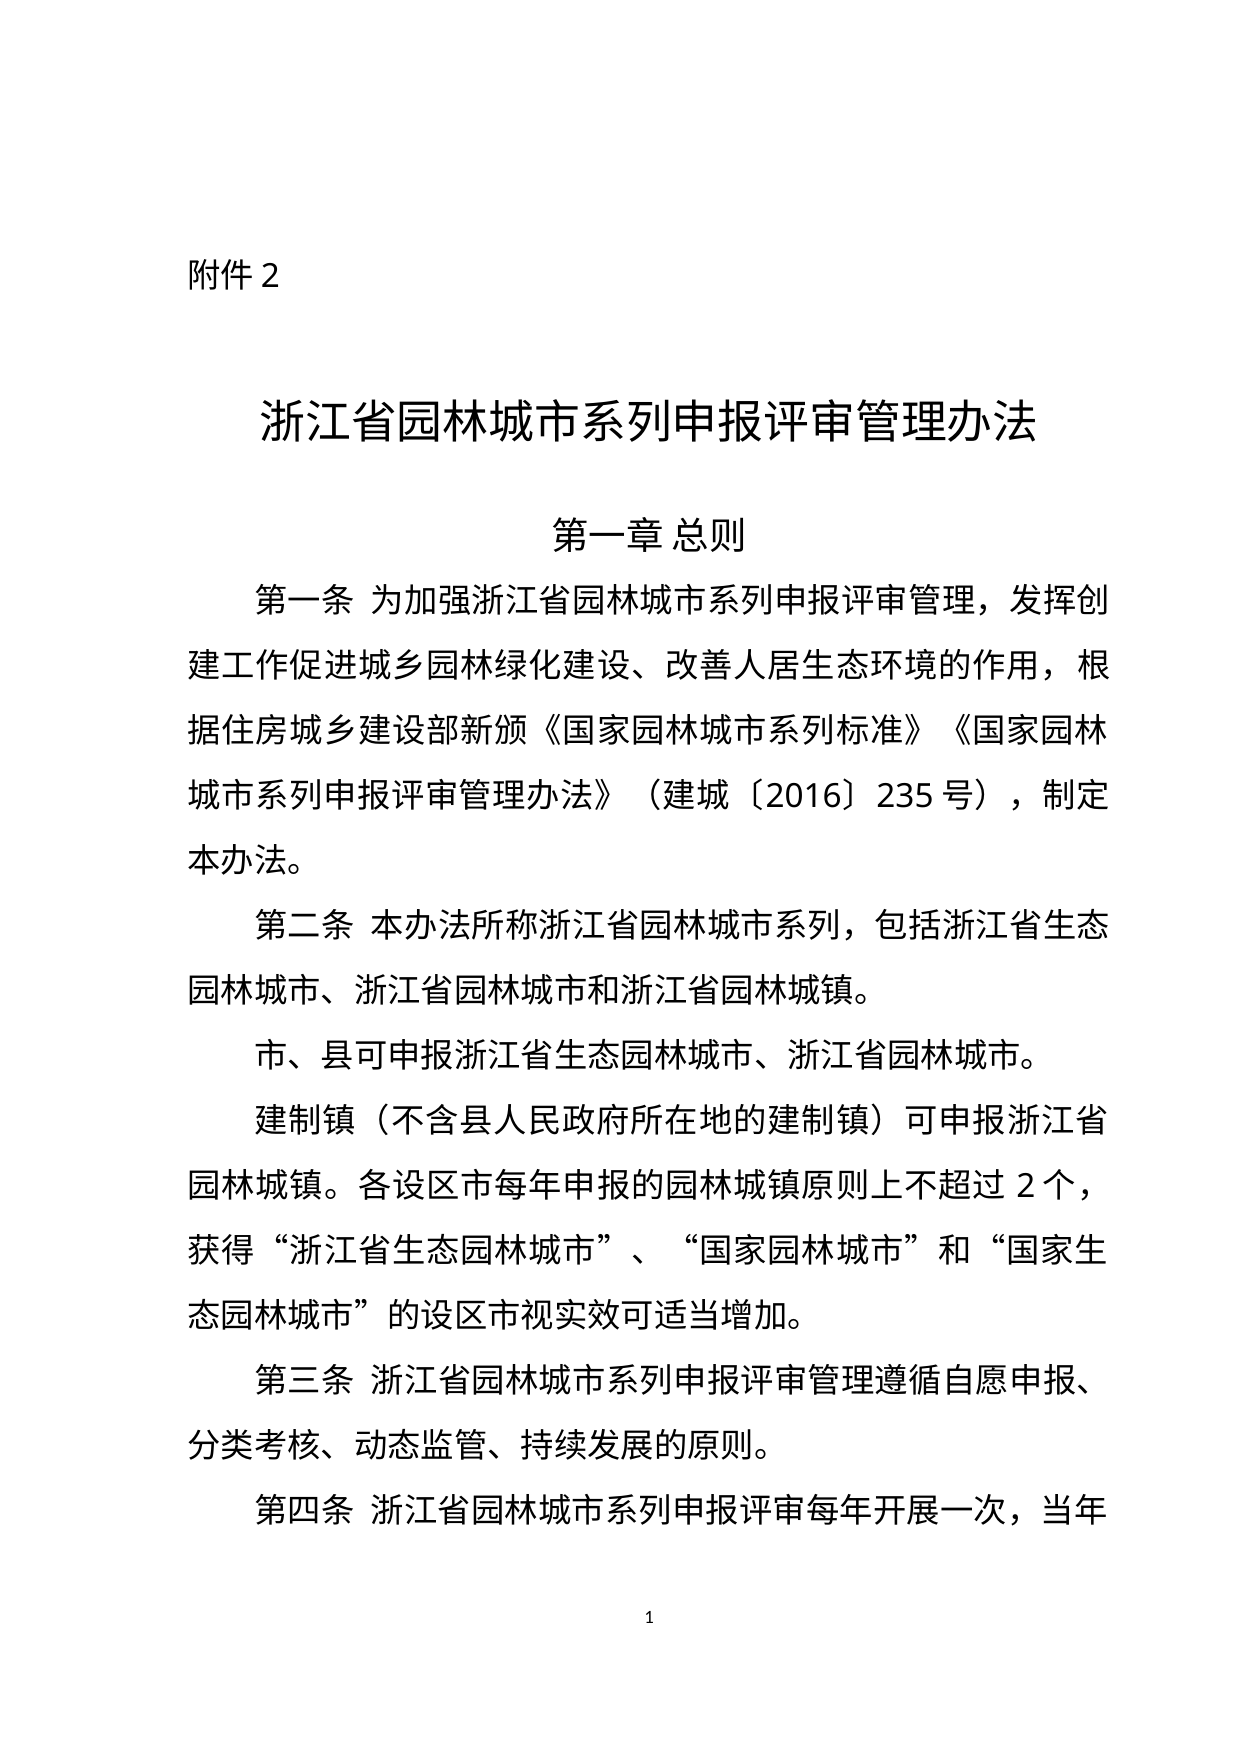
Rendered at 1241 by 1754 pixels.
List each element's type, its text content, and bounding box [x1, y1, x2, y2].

text 浙江省园林城市系列申报评审管理办法 [187, 370, 1110, 468]
text 第三条 浙江省园林城市系列申报评审管理遵循自愿申报、分类考核、动态监管、持续发展的原则。 [187, 1345, 1110, 1475]
text 第一章 总则 [187, 500, 1110, 565]
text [187, 1475, 1110, 1540]
text 建制镇（不含县人民政府所在地的建制镇）可申报浙江省园林城镇。各设区市每年申报的园林城镇原则上不超过2个，获得“浙江省生态园林城市”、“国家园林城市”和“国家生态园林城市”的设区市视实效可适当增加。 [187, 1085, 1110, 1345]
text 市、县可申报浙江省生态园林城市、浙江省园林城市。 [187, 1020, 1110, 1085]
text 附件2 [187, 240, 1110, 305]
text 第二条 本办法所称浙江省园林城市系列，包括浙江省生态园林城市、浙江省园林城市和浙江省园林城镇。 [187, 890, 1110, 1020]
text 第一条 为加强浙江省园林城市系列申报评审管理，发挥创建工作促进城乡园林绿化建设、改善人居生态环境的作用，根据住房城乡建设部新颁《国家园林城市系列标准》《国家园林城市系列申报评审管理办法》（建城〔2016〕235号），制定本办法。 [187, 565, 1110, 890]
